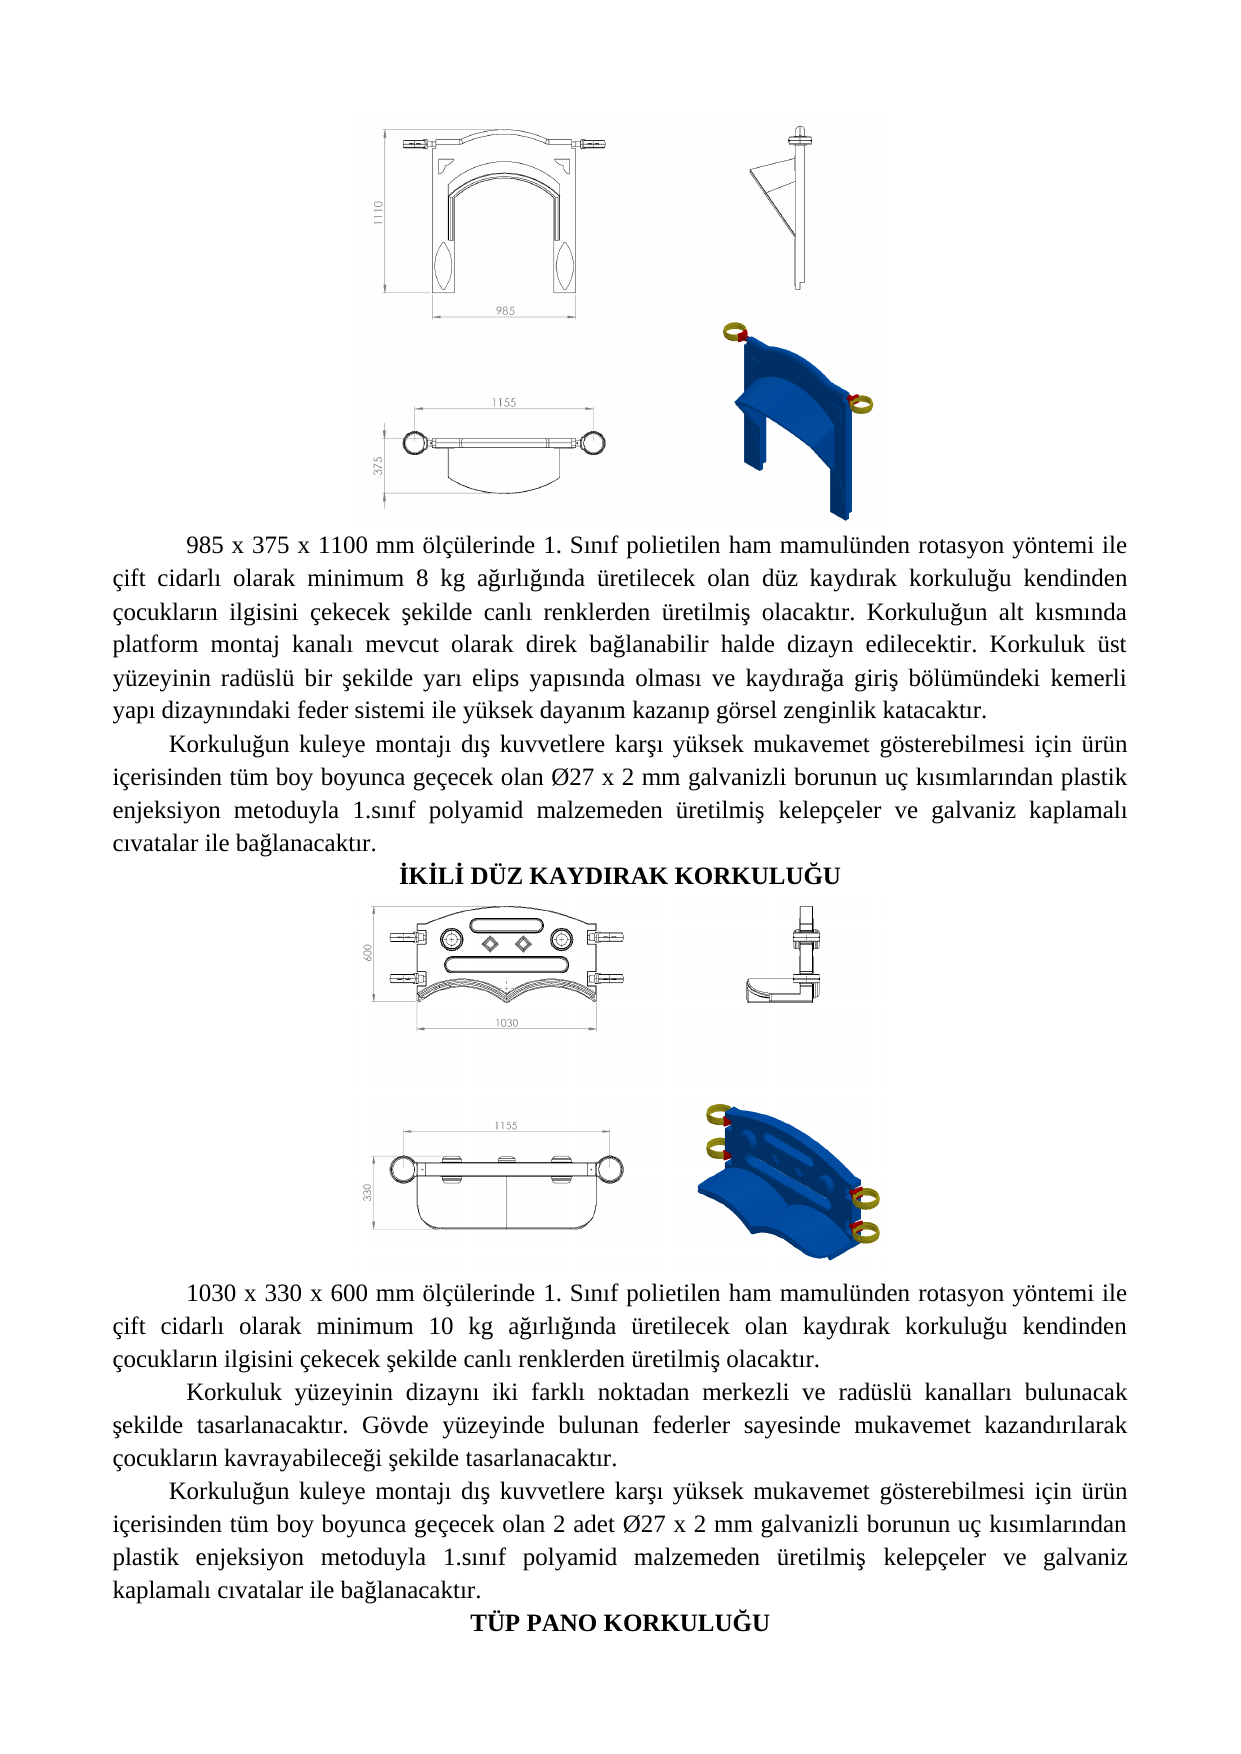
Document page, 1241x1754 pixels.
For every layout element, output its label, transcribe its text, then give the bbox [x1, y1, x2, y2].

picture [353, 112, 888, 527]
text 985 x 375 x 1100 mm ölçülerinde 1. Sınıf polietilen ham mamulünden rotasyon yöntemi ile çift cidarlı olarak minimum 8 kg ağırlığında üretilecek olan düz kaydırak korkuluğu kendinden çocukların ilgisini çekecek şekilde canlı renklerden üretilmiş olacaktır. Korkuluğun alt kısmında platform montaj kanalı mevcut olarak direk bağlanabilir halde dizayn edilecektir. Korkuluk üst yüzeyinin radüslü bir şekilde yarı elips yapısında olması ve kaydırağa giriş bölümündeki kemerli yapı dizaynındaki feder sistemi ile yüksek dayanım kazanıp görsel zenginlik katacaktır. [112, 531, 1128, 724]
text Korkuluğun kuleye montajı dış kuvvetlere karşı yüksek mukavemet gösterebilmesi için ürün içerisinden tüm boy boyunca geçecek olan 2 adet Ø27 x 2 mm galvanizli borunun uç kısımlarından plastik enjeksiyon metoduyla 1.sınıf polyamid malzemeden üretilmiş kelepçeler ve galvaniz kaplamalı cıvatalar ile bağlanacaktır. [112, 1476, 1128, 1604]
text Korkuluk yüzeyinin dizaynı iki farklı noktadan merkezli ve radüslü kanalları bulunacak şekilde tasarlanacaktır. Gövde yüzeyinde bulunan federler sayesinde mukavemet kazandırılarak çocukların kavrayabileceği şekilde tasarlanacaktır. [112, 1377, 1128, 1472]
text TÜP PANO KORKULUĞU [112, 1608, 1128, 1637]
text İKİLİ DÜZ KAYDIRAK KORKULUĞU [112, 861, 1128, 889]
text Korkuluğun kuleye montajı dış kuvvetlere karşı yüksek mukavemet gösterebilmesi için ürün içerisinden tüm boy boyunca geçecek olan Ø27 x 2 mm galvanizli borunun uç kısımlarından plastik enjeksiyon metoduyla 1.sınıf polyamid malzemeden üretilmiş kelepçeler ve galvaniz kaplamalı cıvatalar ile bağlanacaktır. [112, 729, 1128, 856]
text 1030 x 330 x 600 mm ölçülerinde 1. Sınıf polietilen ham mamulünden rotasyon yöntemi ile çift cidarlı olarak minimum 10 kg ağırlığında üretilecek olan kaydırak korkuluğu kendinden çocukların ilgisini çekecek şekilde canlı renklerden üretilmiş olacaktır. [112, 1278, 1128, 1373]
picture [351, 893, 889, 1274]
